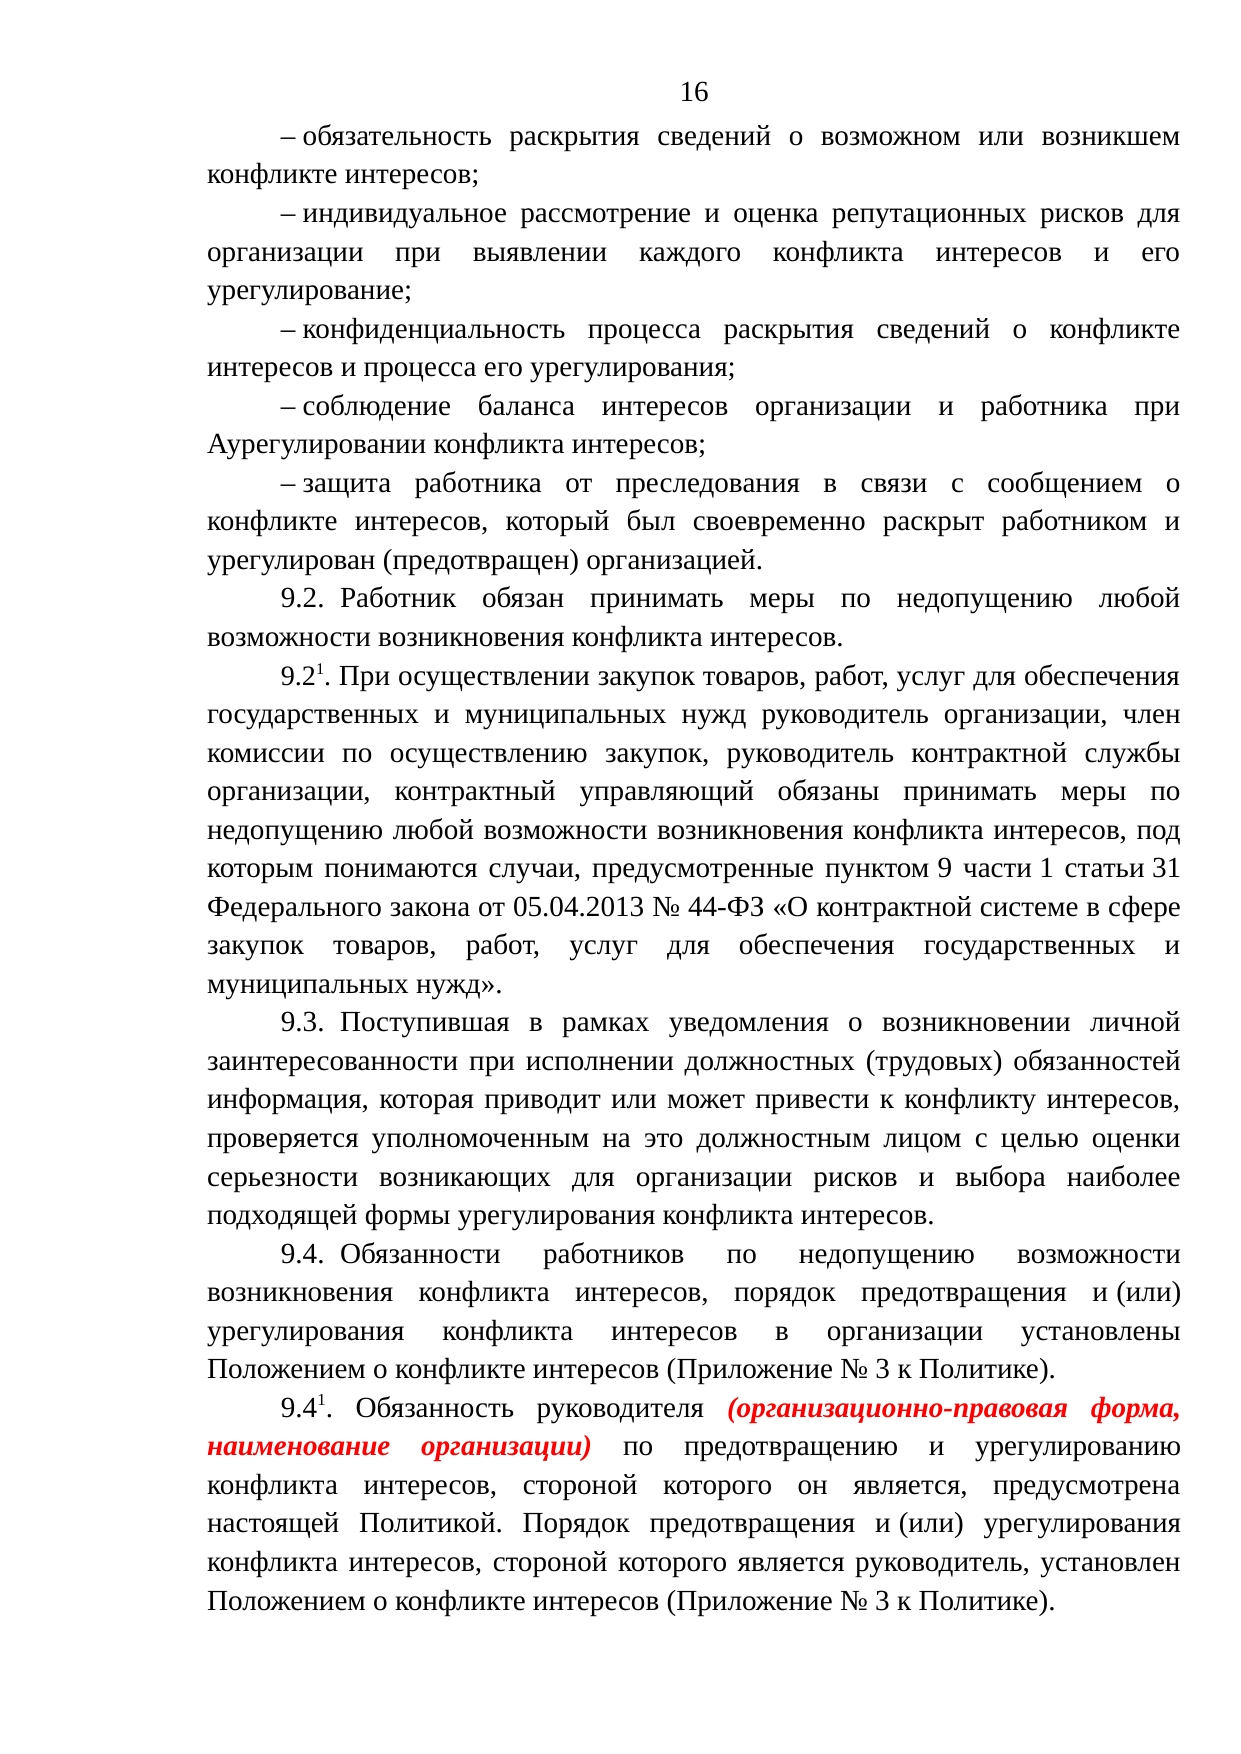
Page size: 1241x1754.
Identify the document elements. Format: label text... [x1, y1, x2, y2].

list 9.41. Обязанность руководителя (организационно-правовая форма, наименование организации) по предотвращению и урегулированию конфликта интересов, стороной которого он является, предусмотрена настоящей Политикой. Порядок предотвращения и (или) урегулирования конфликта интересов, стороной которого является руководитель, установлен Положением о конфликте интересов (Приложение № 3 к Политике). [207, 1390, 1181, 1616]
list Работник обязан принимать меры по недопущению любой возможности возникновения конфликта интересов. [207, 581, 1181, 653]
text – защита работника от преследования в связи с сообщением о конфликте интересов, который был своевременно раскрыт работником и урегулирован (предотвращен) организацией. [207, 465, 1181, 576]
list Обязанности работников по недопущению возможности возникновения конфликта интересов, порядок предотвращения и (или) урегулирования конфликта интересов в организации установлены Положением о конфликте интересов (Приложение № 3 к Политике). [207, 1236, 1181, 1385]
list Поступившая в рамках уведомления о возникновении личной заинтересованности при исполнении должностных (трудовых) обязанностей информация, которая приводит или может привести к конфликту интересов, проверяется уполномоченным на это должностным лицом с целью оценки серьезности возникающих для организации рисков и выбора наиболее подходящей формы урегулирования конфликта интересов. [207, 1004, 1181, 1231]
text – конфиденциальность процесса раскрытия сведений о конфликте интересов и процесса его урегулирования; [207, 311, 1181, 383]
text – соблюдение баланса интересов организации и работника при Аурегулировании конфликта интересов; [207, 388, 1181, 460]
text – обязательность раскрытия сведений о возможном или возникшем конфликте интересов; [207, 118, 1181, 190]
text – индивидуальное рассмотрение и оценка репутационных рисков для организации при выявлении каждого конфликта интересов и его урегулирование; [207, 195, 1181, 306]
list 9.21. При осуществлении закупок товаров, работ, услуг для обеспечения государственных и муниципальных нужд руководитель организации, член комиссии по осуществлению закупок, руководитель контрактной службы организации, контрактный управляющий обязаны принимать меры по недопущению любой возможности возникновения конфликта интересов, под которым понимаются случаи, предусмотренные пунктом 9 части 1 статьи 31 Федерального закона от 05.04.2013 № 44-ФЗ «О контрактной системе в сфере закупок товаров, работ, услуг для обеспечения государственных и муниципальных нужд». [207, 658, 1181, 999]
